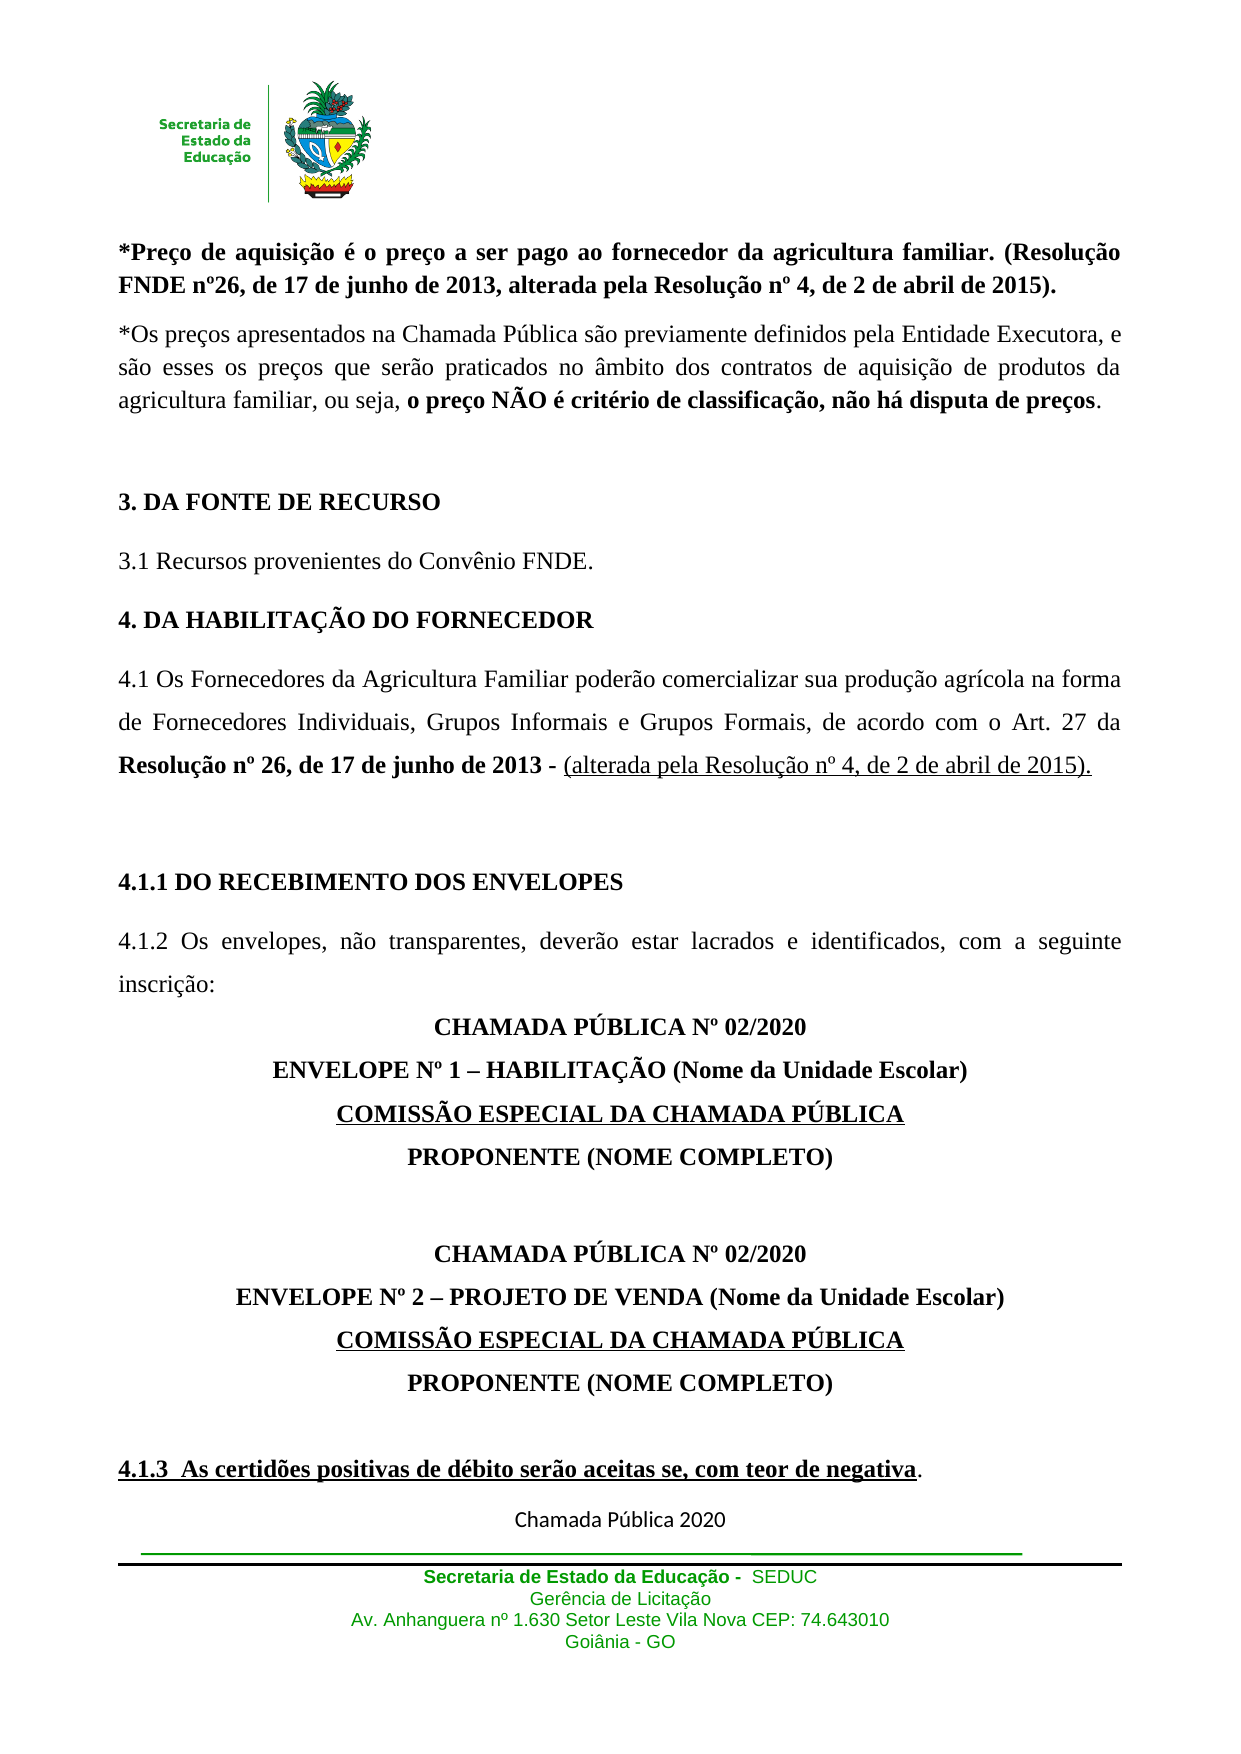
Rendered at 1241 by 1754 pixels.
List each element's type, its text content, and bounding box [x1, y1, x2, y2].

text 4. DA HABILITAÇÃO DO FORNECEDOR [118, 605, 1122, 634]
text ENVELOPE Nº 2 – PROJETO DE VENDA (Nome da Unidade Escolar) [118, 1282, 1122, 1311]
text 3.1 Recursos provenientes do Convênio FNDE. [118, 546, 1122, 575]
text COMISSÃO ESPECIAL DA CHAMADA PÚBLICA [118, 1325, 1122, 1354]
text PROPONENTE (NOME COMPLETO) [118, 1368, 1122, 1397]
text PROPONENTE (NOME COMPLETO) [118, 1142, 1122, 1171]
text 3. DA FONTE DE RECURSO [118, 487, 1122, 516]
picture [118, 73, 412, 210]
text *Preço de aquisição é o preço a ser pago ao fornecedor da agricultura familiar. (Resolução FNDE nº26, de 17 de junho de 2013, alterada pela Resolução nº 4, de 2 de abril de 2015). [118, 237, 1122, 299]
text 4.1 Os Fornecedores da Agricultura Familiar poderão comercializar sua produção agrícola na forma de Fornecedores Individuais, Grupos Informais e Grupos Formais, de acordo com o Art. 27 da Resolução nº 26, de 17 de junho de 2013 - (alterada pela Resolução nº 4, de 2 de abril de 2015). [118, 664, 1122, 779]
text 4.1.2 Os envelopes, não transparentes, deverão estar lacrados e identificados, com a seguinte inscrição: [118, 926, 1122, 998]
text COMISSÃO ESPECIAL DA CHAMADA PÚBLICA [118, 1099, 1122, 1127]
text ENVELOPE Nº 1 – HABILITAÇÃO (Nome da Unidade Escolar) [118, 1056, 1122, 1084]
text *Os preços apresentados na Chamada Pública são previamente definidos pela Entidade Executora, e são esses os preços que serão praticados no âmbito dos contratos de aquisição de produtos da agricultura familiar, ou seja, o preço NÃO é critério de classificação, não há disputa de preços. [118, 319, 1122, 414]
text CHAMADA PÚBLICA Nº 02/2020 [118, 1239, 1122, 1267]
text 4.1.3 As certidões positivas de débito serão aceitas se, com teor de negativa. [118, 1454, 1122, 1483]
text CHAMADA PÚBLICA Nº 02/2020 [118, 1012, 1122, 1041]
text 4.1.1 DO RECEBIMENTO DOS ENVELOPES [118, 867, 1122, 896]
